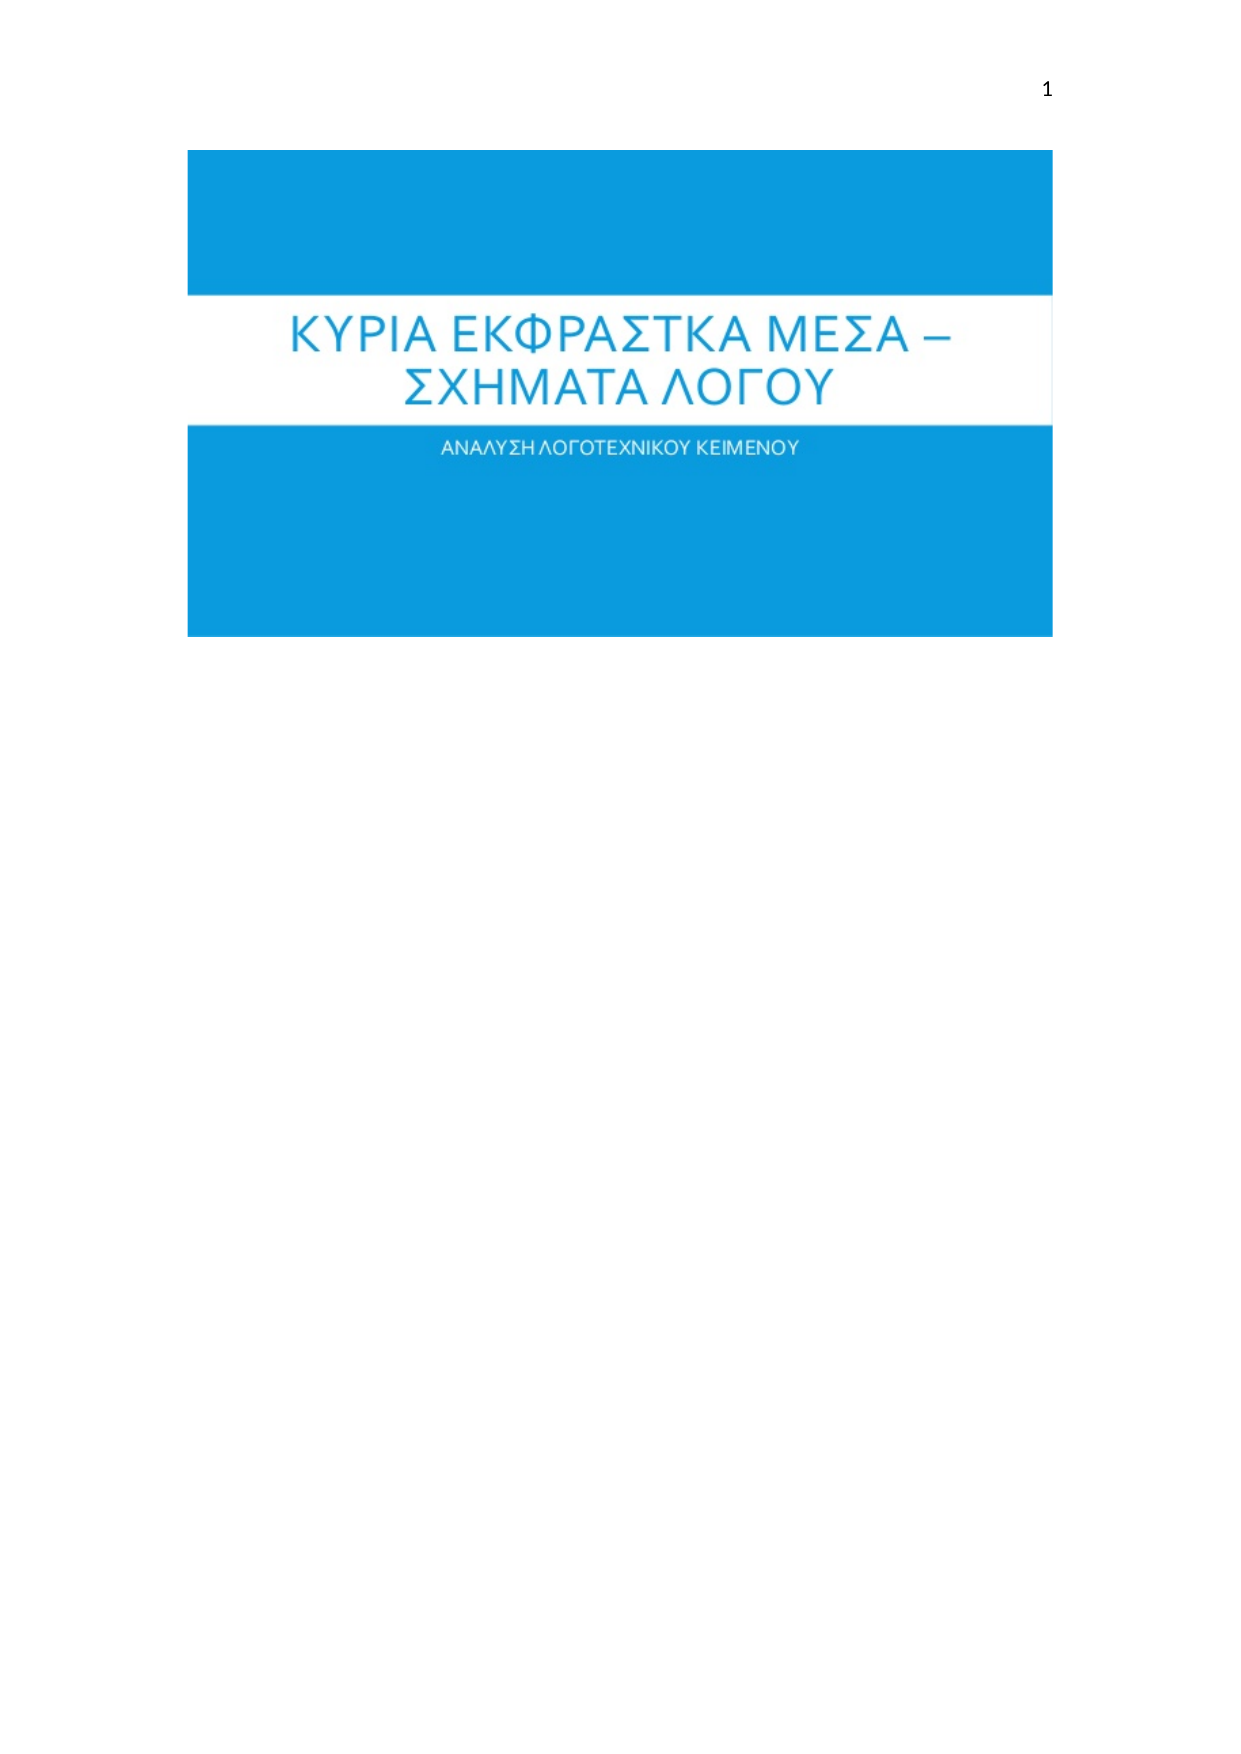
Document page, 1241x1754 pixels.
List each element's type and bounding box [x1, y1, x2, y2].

picture [187, 294, 1053, 427]
picture [697, 439, 799, 457]
picture [538, 439, 690, 456]
picture [441, 439, 535, 456]
